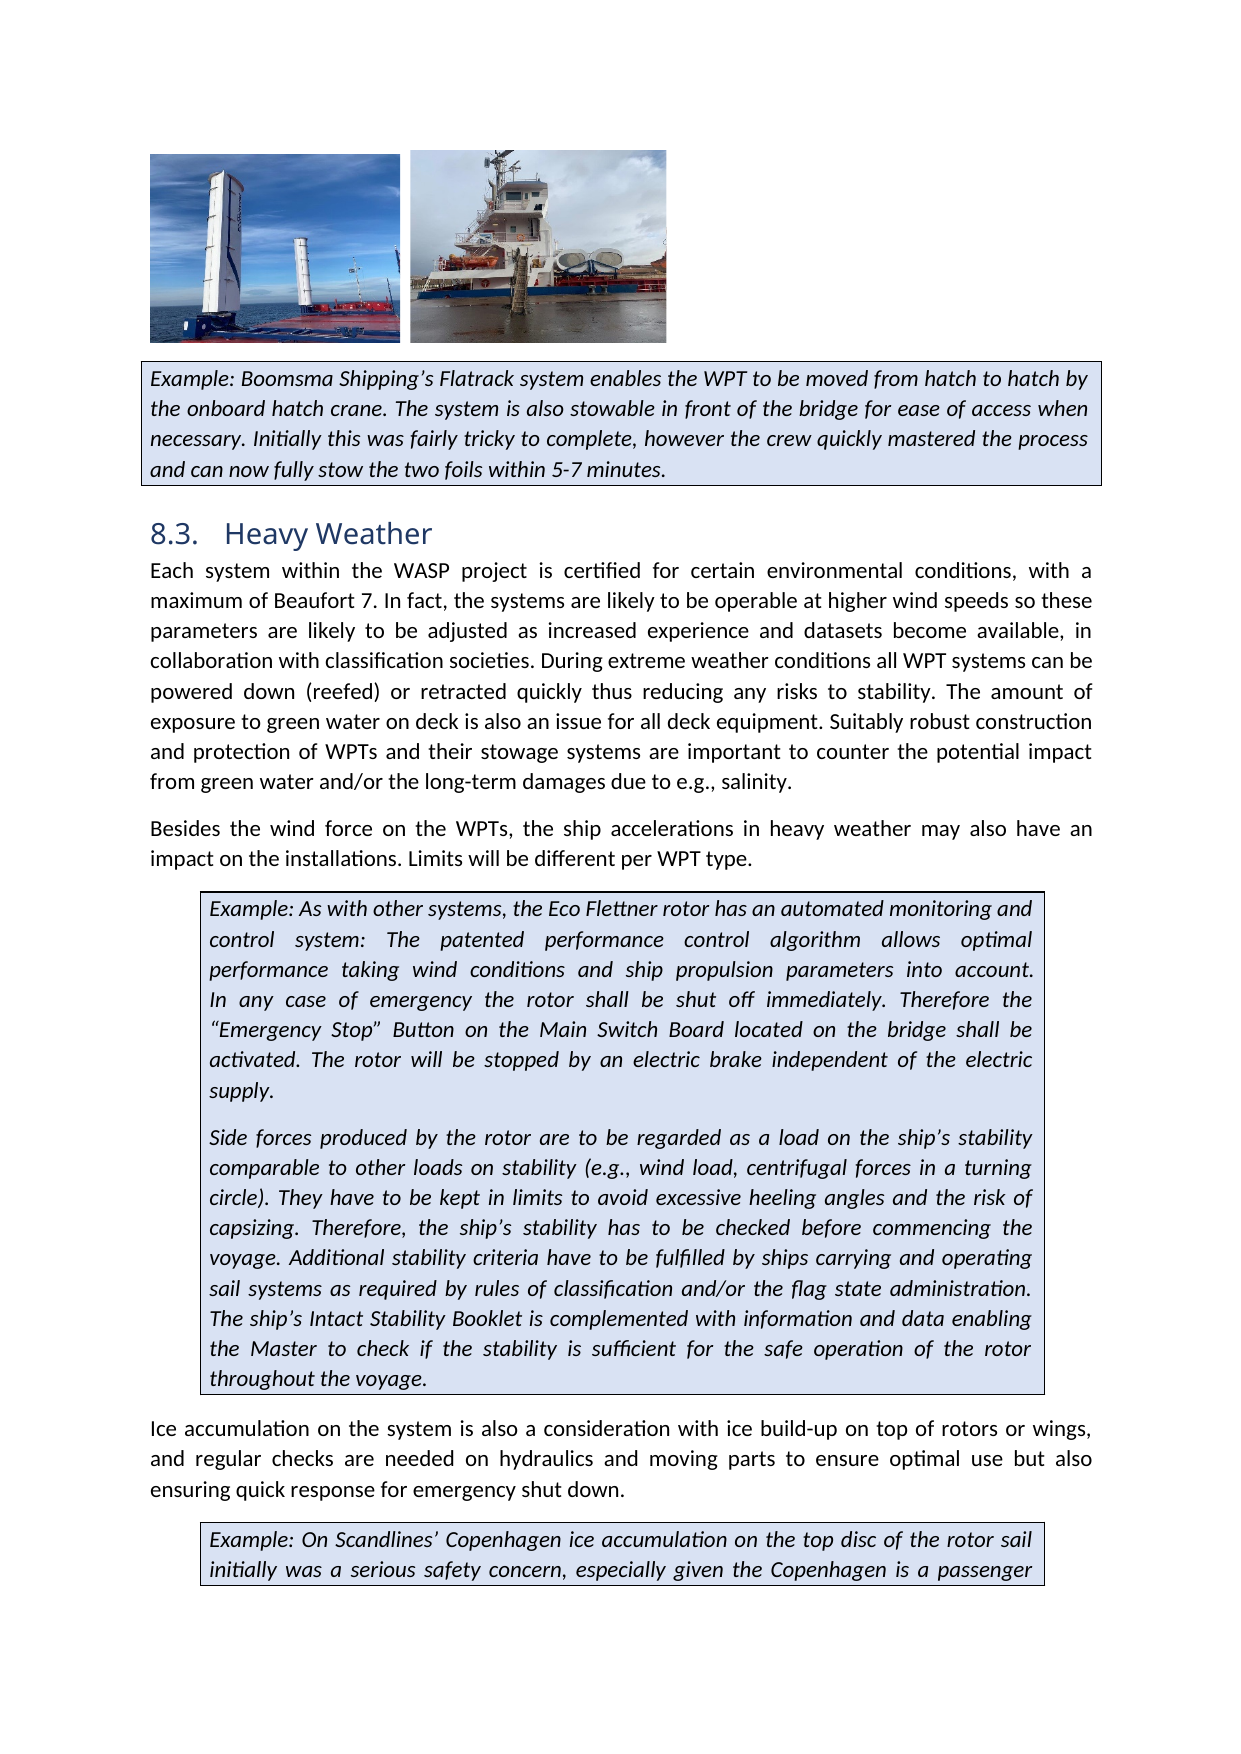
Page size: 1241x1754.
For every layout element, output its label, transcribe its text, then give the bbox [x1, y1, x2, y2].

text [201, 1523, 1044, 1585]
text Besides the wind force on the WPTs, the ship accelerations in heavy weather may also have an impact on the installations. Limits will be different per WPT type. [150, 814, 1093, 872]
text Example: Boomsma Shipping’s Flatrack system enables the WPT to be moved from hatch to hatch by the onboard hatch crane. The system is also stowable in front of the bridge for ease of access when necessary. Initially this was fairly tricky to complete, however the crew quickly mastered the process and can now fully stow the two foils within 5-7 minutes. [142, 362, 1101, 485]
text Side forces produced by the rotor are to be regarded as a load on the ship’s stability comparable to other loads on stability (e.g., wind load, centrifugal forces in a turning circle). They have to be kept in limits to avoid excessive heeling angles and the risk of capsizing. Therefore, the ship’s stability has to be checked before commencing the voyage. Additional stability criteria have to be fulfilled by ships carrying and operating sail systems as required by rules of classification and/or the flag state administration. The ship’s Intact Stability Booklet is complemented with information and data enabling the Master to check if the stability is sufficient for the safe operation of the rotor throughout the voyage. [201, 1119, 1044, 1394]
picture [150, 154, 400, 343]
subtitle Heavy Weather [150, 513, 1093, 553]
text Each system within the WASP project is certified for certain environmental conditions, with a maximum of Beaufort 7. In fact, the systems are likely to be operable at higher wind speeds so these parameters are likely to be adjusted as increased experience and datasets become available, in collaboration with classification societies. During extreme weather conditions all WPT systems can be powered down (reefed) or retracted quickly thus reducing any risks to stability. The amount of exposure to green water on deck is also an issue for all deck equipment. Suitably robust construction and protection of WPTs and their stowage systems are important to counter the potential impact from green water and/or the long-term damages due to e.g., salinity. [150, 556, 1093, 795]
picture [410, 150, 667, 343]
text Example: As with other systems, the Eco Flettner rotor has an automated monitoring and control system: The patented performance control algorithm allows optimal performance taking wind conditions and ship propulsion parameters into account. In any case of emergency the rotor shall be shut off immediately. Therefore the “Emergency Stop” Button on the Main Switch Board located on the bridge shall be activated. The rotor will be stopped by an electric brake independent of the electric supply. [201, 893, 1044, 1104]
text Ice accumulation on the system is also a consideration with ice build-up on top of rotors or wings, and regular checks are needed on hydraulics and moving parts to ensure optimal use but also ensuring quick response for emergency shut down. [150, 1414, 1093, 1503]
